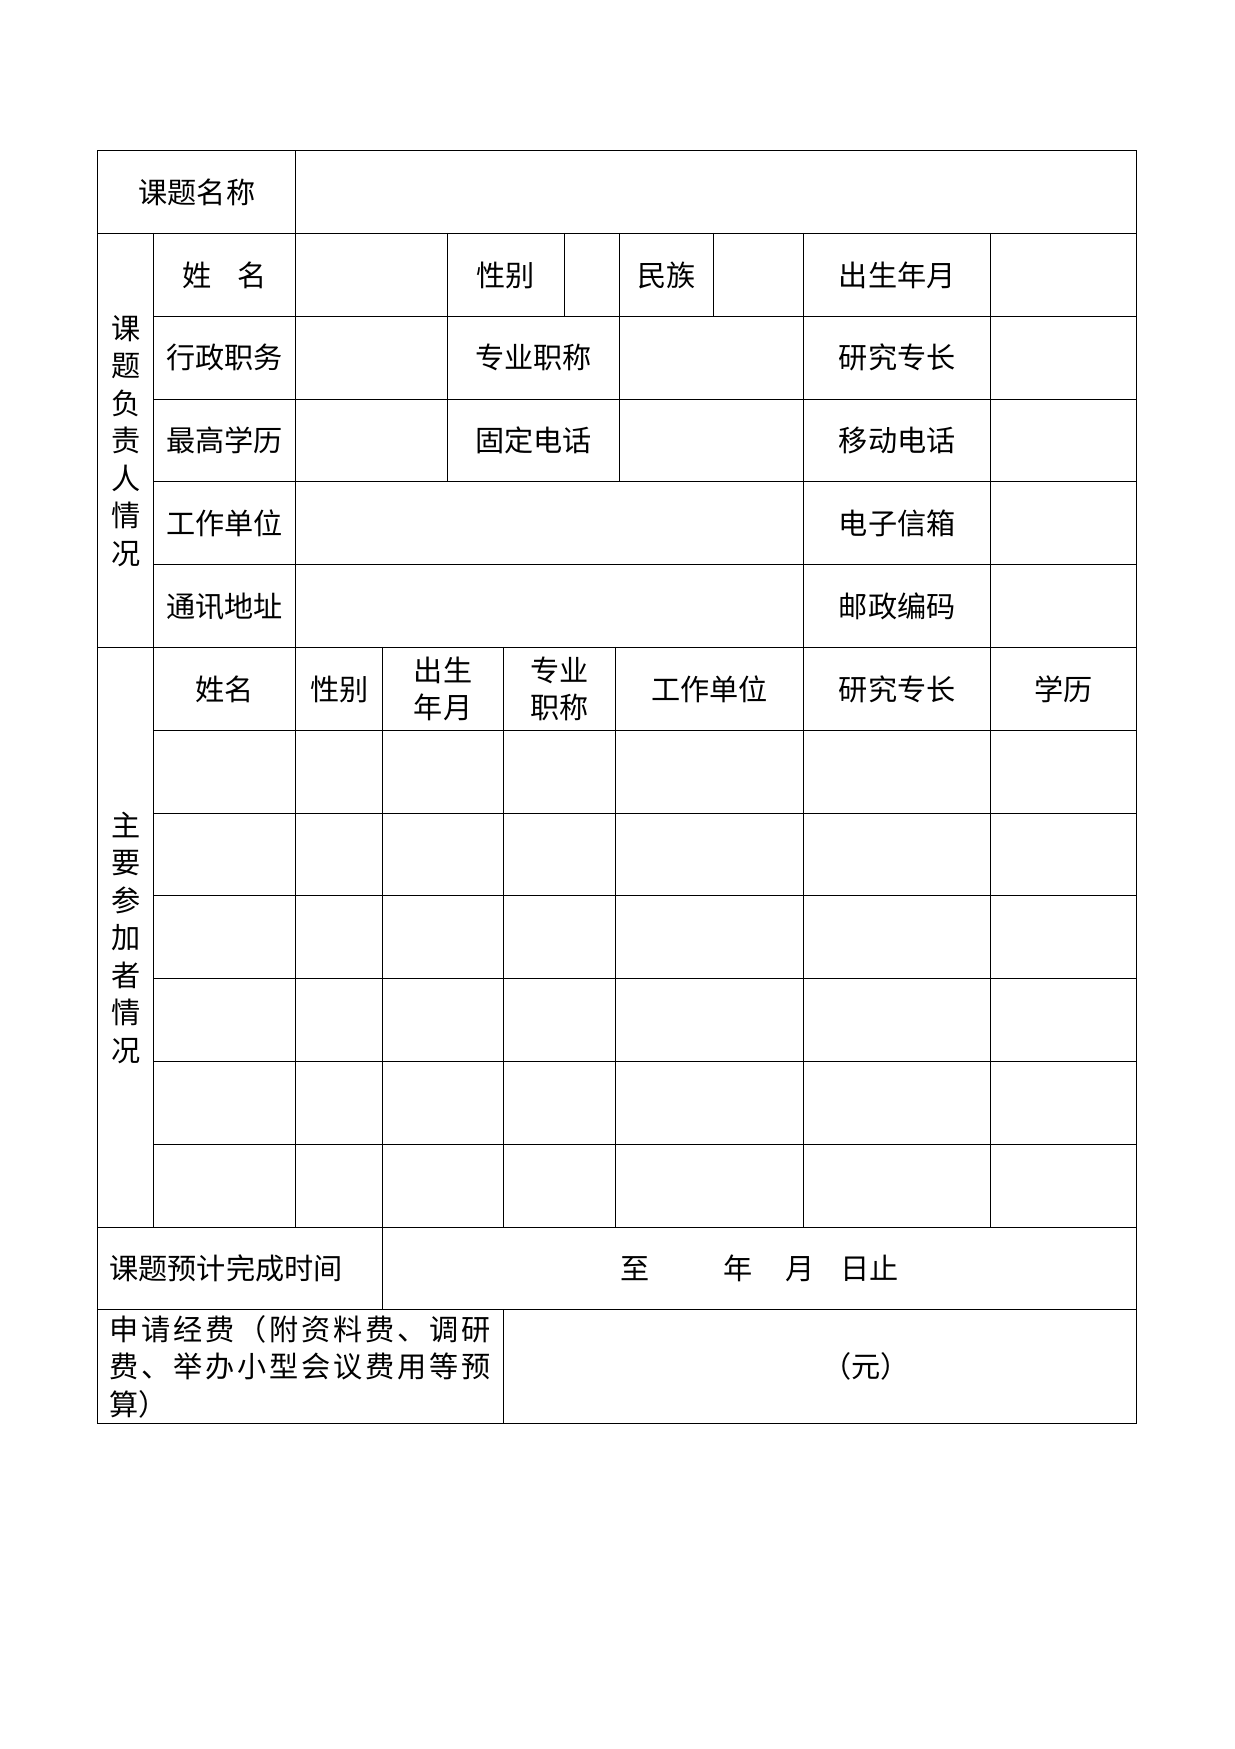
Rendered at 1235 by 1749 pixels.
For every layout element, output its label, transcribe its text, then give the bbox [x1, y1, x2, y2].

table_header 课题名称 [98, 151, 295, 233]
table_cell [991, 482, 1136, 564]
table_cell 主要参加者情况 [98, 648, 153, 1227]
table_cell [154, 896, 295, 978]
table_cell 研究专长 [804, 648, 990, 730]
table_cell 民族 [620, 234, 713, 316]
table_cell [804, 814, 990, 895]
table_cell [804, 979, 990, 1061]
table_cell [154, 814, 295, 895]
table_cell 行政职务 [154, 317, 295, 398]
table_cell [296, 1145, 382, 1227]
table_cell 姓名 [154, 648, 295, 730]
table_cell [383, 979, 503, 1061]
table_cell [991, 814, 1136, 895]
table_cell [296, 731, 382, 812]
table_cell [383, 896, 503, 978]
table_cell [991, 896, 1136, 978]
table_cell [154, 979, 295, 1061]
table_cell [616, 1062, 803, 1144]
table_cell 移动电话 [804, 400, 990, 481]
table_cell [383, 814, 503, 895]
table_cell [296, 979, 382, 1061]
table_cell 性别 [296, 648, 382, 730]
table_header [296, 151, 1136, 233]
table_cell [504, 814, 615, 895]
table_cell 至 年 月 日止 [383, 1228, 1136, 1309]
table_cell [383, 1145, 503, 1227]
table_cell 电子信箱 [804, 482, 990, 564]
table_cell （元） [504, 1310, 1136, 1423]
table_cell [804, 1145, 990, 1227]
table_cell [991, 317, 1136, 398]
table_cell [154, 731, 295, 812]
table_cell 通讯地址 [154, 565, 295, 647]
table_cell 课题预计完成时间 [98, 1228, 382, 1309]
table_cell [991, 979, 1136, 1061]
table_cell 工作单位 [616, 648, 803, 730]
table_cell 研究专长 [804, 317, 990, 398]
table_cell 最高学历 [154, 400, 295, 481]
table_cell [991, 234, 1136, 316]
table_cell [154, 1062, 295, 1144]
table_cell 性别 [448, 234, 564, 316]
table_cell 邮政编码 [804, 565, 990, 647]
table_cell [565, 234, 619, 316]
table_cell [296, 896, 382, 978]
table_cell [620, 400, 803, 481]
table_cell 学历 [991, 648, 1136, 730]
table_cell 工作单位 [154, 482, 295, 564]
table_cell [616, 731, 803, 812]
table_cell [991, 565, 1136, 647]
table_cell [504, 979, 615, 1061]
table_cell 专业 职称 [504, 648, 615, 730]
table_cell 课题负责人情况 [98, 234, 153, 647]
table_cell 出生年月 [804, 234, 990, 316]
table_cell [616, 814, 803, 895]
table_cell [804, 1062, 990, 1144]
table_cell [616, 896, 803, 978]
table_cell [154, 1145, 295, 1227]
table_cell [991, 1062, 1136, 1144]
table_cell [714, 234, 803, 316]
table_cell 姓 名 [154, 234, 295, 316]
table_cell 申请经费（附资料费、调研费、举办小型会议费用等预算） [98, 1310, 503, 1423]
table_cell [296, 317, 447, 398]
table_cell [804, 896, 990, 978]
table_cell [504, 1062, 615, 1144]
table_cell [991, 731, 1136, 812]
table_cell [620, 317, 803, 398]
table_cell [504, 731, 615, 812]
table_cell [504, 1145, 615, 1227]
table_cell [383, 731, 503, 812]
table_cell [383, 1062, 503, 1144]
table_cell [504, 896, 615, 978]
table_cell [296, 234, 447, 316]
table_cell 固定电话 [448, 400, 619, 481]
table_cell 出生 年月 [383, 648, 503, 730]
table_cell [616, 1145, 803, 1227]
table_cell 专业职称 [448, 317, 619, 398]
table_cell [296, 1062, 382, 1144]
table_cell [616, 979, 803, 1061]
table_cell [991, 1145, 1136, 1227]
table_cell [296, 565, 803, 647]
table_cell [296, 400, 447, 481]
table_cell [296, 814, 382, 895]
table_cell [804, 731, 990, 812]
table_cell [991, 400, 1136, 481]
table_cell [296, 482, 803, 564]
